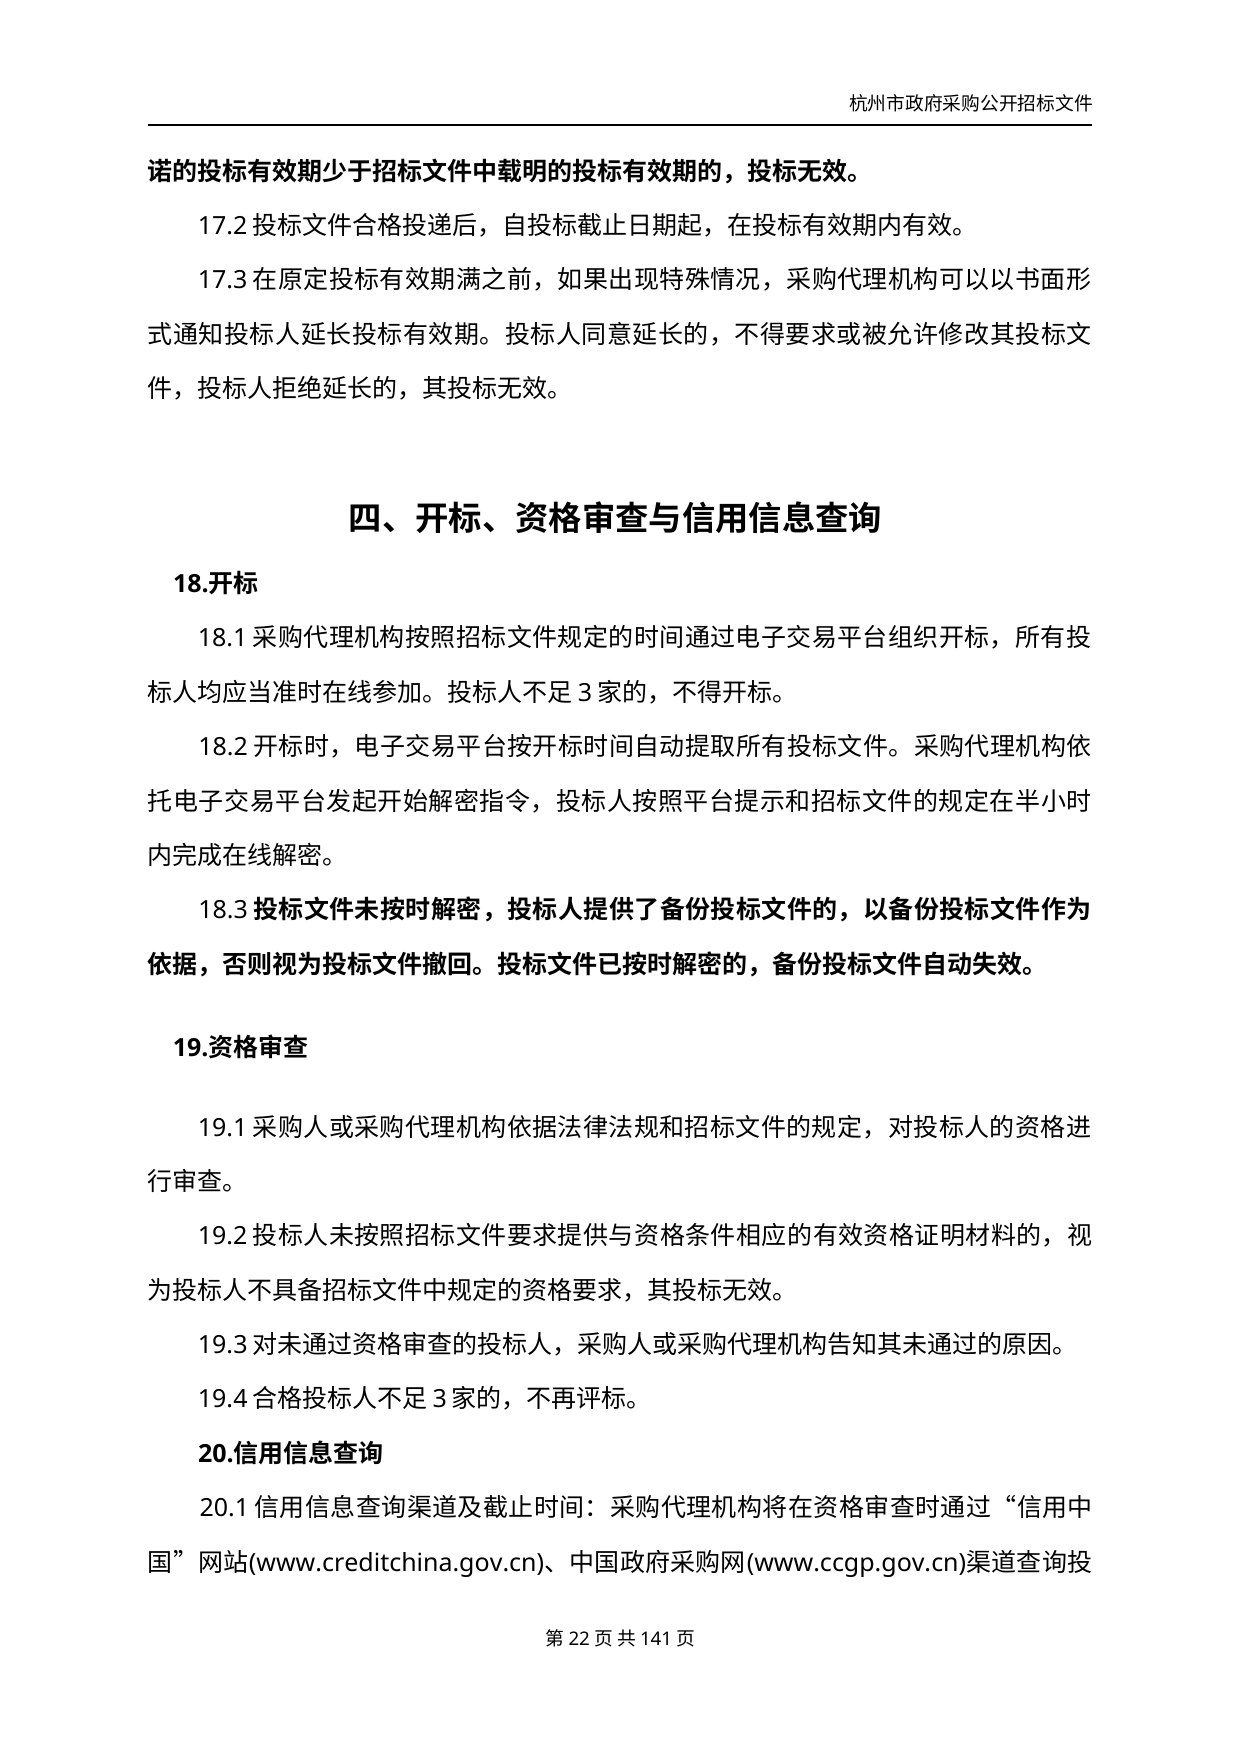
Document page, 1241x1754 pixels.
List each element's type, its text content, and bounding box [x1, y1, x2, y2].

text 18.2开标时，电子交易平台按开标时间自动提取所有投标文件。采购代理机构依托电子交易平台发起开始解密指令，投标人按照平台提示和招标文件的规定在半小时内完成在线解密。 [148, 727, 1092, 872]
text 19.资格审查 [148, 1028, 1092, 1064]
text 四、开标、资格审查与信用信息查询 [148, 491, 1092, 539]
text 18.3投标文件未按时解密，投标人提供了备份投标文件的，以备份投标文件作为依据，否则视为投标文件撤回。投标文件已按时解密的，备份投标文件自动失效。 [148, 890, 1092, 980]
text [148, 151, 1092, 187]
text 18.开标 [148, 563, 1092, 600]
text 19.1采购人或采购代理机构依据法律法规和招标文件的规定，对投标人的资格进行审查。 [148, 1107, 1092, 1198]
text 19.2投标人未按照招标文件要求提供与资格条件相应的有效资格证明材料的，视为投标人不具备招标文件中规定的资格要求，其投标无效。 [148, 1216, 1092, 1306]
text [148, 1488, 1092, 1578]
text 17.3在原定投标有效期满之前，如果出现特殊情况，采购代理机构可以以书面形式通知投标人延长投标有效期。投标人同意延长的，不得要求或被允许修改其投标文件，投标人拒绝延长的，其投标无效。 [148, 260, 1092, 405]
text 19.4合格投标人不足3家的，不再评标。 [148, 1379, 1092, 1415]
text 17.2投标文件合格投递后，自投标截止日期起，在投标有效期内有效。 [148, 206, 1092, 242]
text 19.3对未通过资格审查的投标人，采购人或采购代理机构告知其未通过的原因。 [148, 1324, 1092, 1361]
text 20.信用信息查询 [148, 1433, 1092, 1469]
text 18.1采购代理机构按照招标文件规定的时间通过电子交易平台组织开标，所有投标人均应当准时在线参加。投标人不足3家的，不得开标。 [148, 618, 1092, 708]
